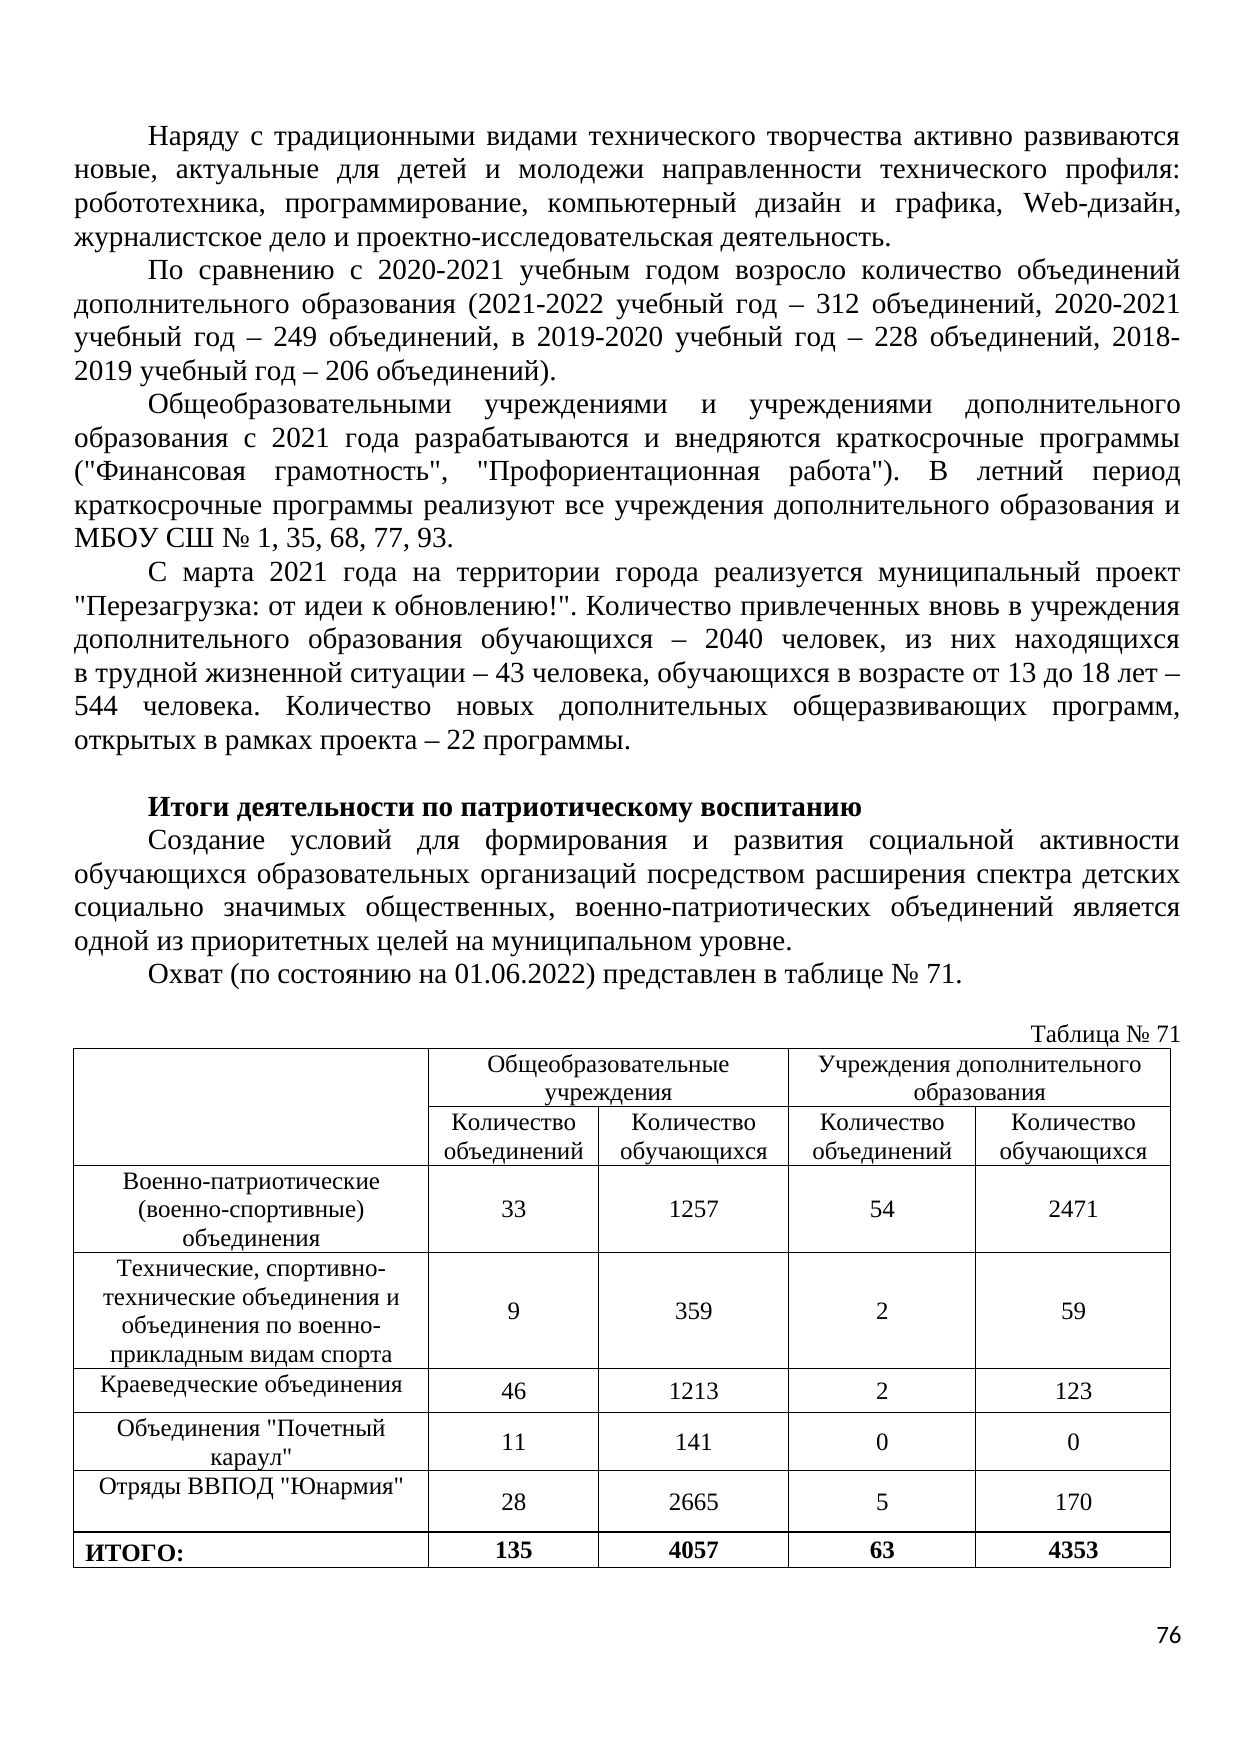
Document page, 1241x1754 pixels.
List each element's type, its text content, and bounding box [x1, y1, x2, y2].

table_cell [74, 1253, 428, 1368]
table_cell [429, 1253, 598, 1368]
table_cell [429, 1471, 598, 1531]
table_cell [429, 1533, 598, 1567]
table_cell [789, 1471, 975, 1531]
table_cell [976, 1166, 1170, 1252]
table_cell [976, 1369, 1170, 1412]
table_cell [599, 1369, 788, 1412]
text С марта 2021 года на территории города реализуется муниципальный проект "Перезагрузка: от идеи к обновлению!". Количество привлеченных вновь в учреждения дополнительного образования обучающихся – 2040 человек, из них находящихся в трудной жизненной ситуации – 43 человека, обучающихся в возрасте от 13 до 18 лет – 544 человека. Количество новых дополнительных общеразвивающих программ, открытых в рамках проекта – 22 программы. [74, 554, 1181, 755]
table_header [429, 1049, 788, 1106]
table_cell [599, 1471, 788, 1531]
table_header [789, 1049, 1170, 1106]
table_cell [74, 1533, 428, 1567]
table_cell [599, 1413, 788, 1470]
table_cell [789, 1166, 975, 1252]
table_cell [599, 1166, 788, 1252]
text Общеобразовательными учреждениями и учреждениями дополнительного образования с 2021 года разрабатываются и внедряются краткосрочные программы ("Финансовая грамотность", "Профориентационная работа"). В летний период краткосрочные программы реализуют все учреждения дополнительного образования и МБОУ СШ № 1, 35, 68, 77, 93. [74, 386, 1181, 554]
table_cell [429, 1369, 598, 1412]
text По сравнению с 2020-2021 учебным годом возросло количество объединений дополнительного образования (2021-2022 учебный год – 312 объединений, 2020-2021 учебный год – 249 объединений, в 2019-2020 учебный год – 228 объединений, 2018-2019 учебный год – 206 объединений). [74, 252, 1181, 386]
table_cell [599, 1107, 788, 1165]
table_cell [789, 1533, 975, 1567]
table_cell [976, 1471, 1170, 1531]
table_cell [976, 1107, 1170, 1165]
text Охват (по состоянию на 01.06.2022) представлен в таблице № 71. [74, 957, 1181, 990]
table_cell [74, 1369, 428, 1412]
text Таблица № 71 [74, 1019, 1181, 1048]
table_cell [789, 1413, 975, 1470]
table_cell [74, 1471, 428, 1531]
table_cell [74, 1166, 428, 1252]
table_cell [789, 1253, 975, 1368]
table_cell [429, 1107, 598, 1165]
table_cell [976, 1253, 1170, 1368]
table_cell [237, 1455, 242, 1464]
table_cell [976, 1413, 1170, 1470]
text Итоги деятельности по патриотическому воспитанию [74, 789, 1181, 822]
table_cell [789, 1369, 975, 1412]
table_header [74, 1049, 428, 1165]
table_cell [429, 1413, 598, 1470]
text Наряду с традиционными видами технического творчества активно развиваются новые, актуальные для детей и молодежи направленности технического профиля: робототехника, программирование, компьютерный дизайн и графика, Web-дизайн, журналистское дело и проектно-исследовательская деятельность. [74, 118, 1181, 252]
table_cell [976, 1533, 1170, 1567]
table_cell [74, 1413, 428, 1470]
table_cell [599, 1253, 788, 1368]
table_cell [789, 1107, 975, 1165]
text Создание условий для формирования и развития социальной активности обучающихся образовательных организаций посредством расширения спектра детских социально значимых общественных, военно-патриотических объединений является одной из приоритетных целей на муниципальном уровне. [74, 822, 1181, 957]
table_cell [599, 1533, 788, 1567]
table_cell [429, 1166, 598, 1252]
